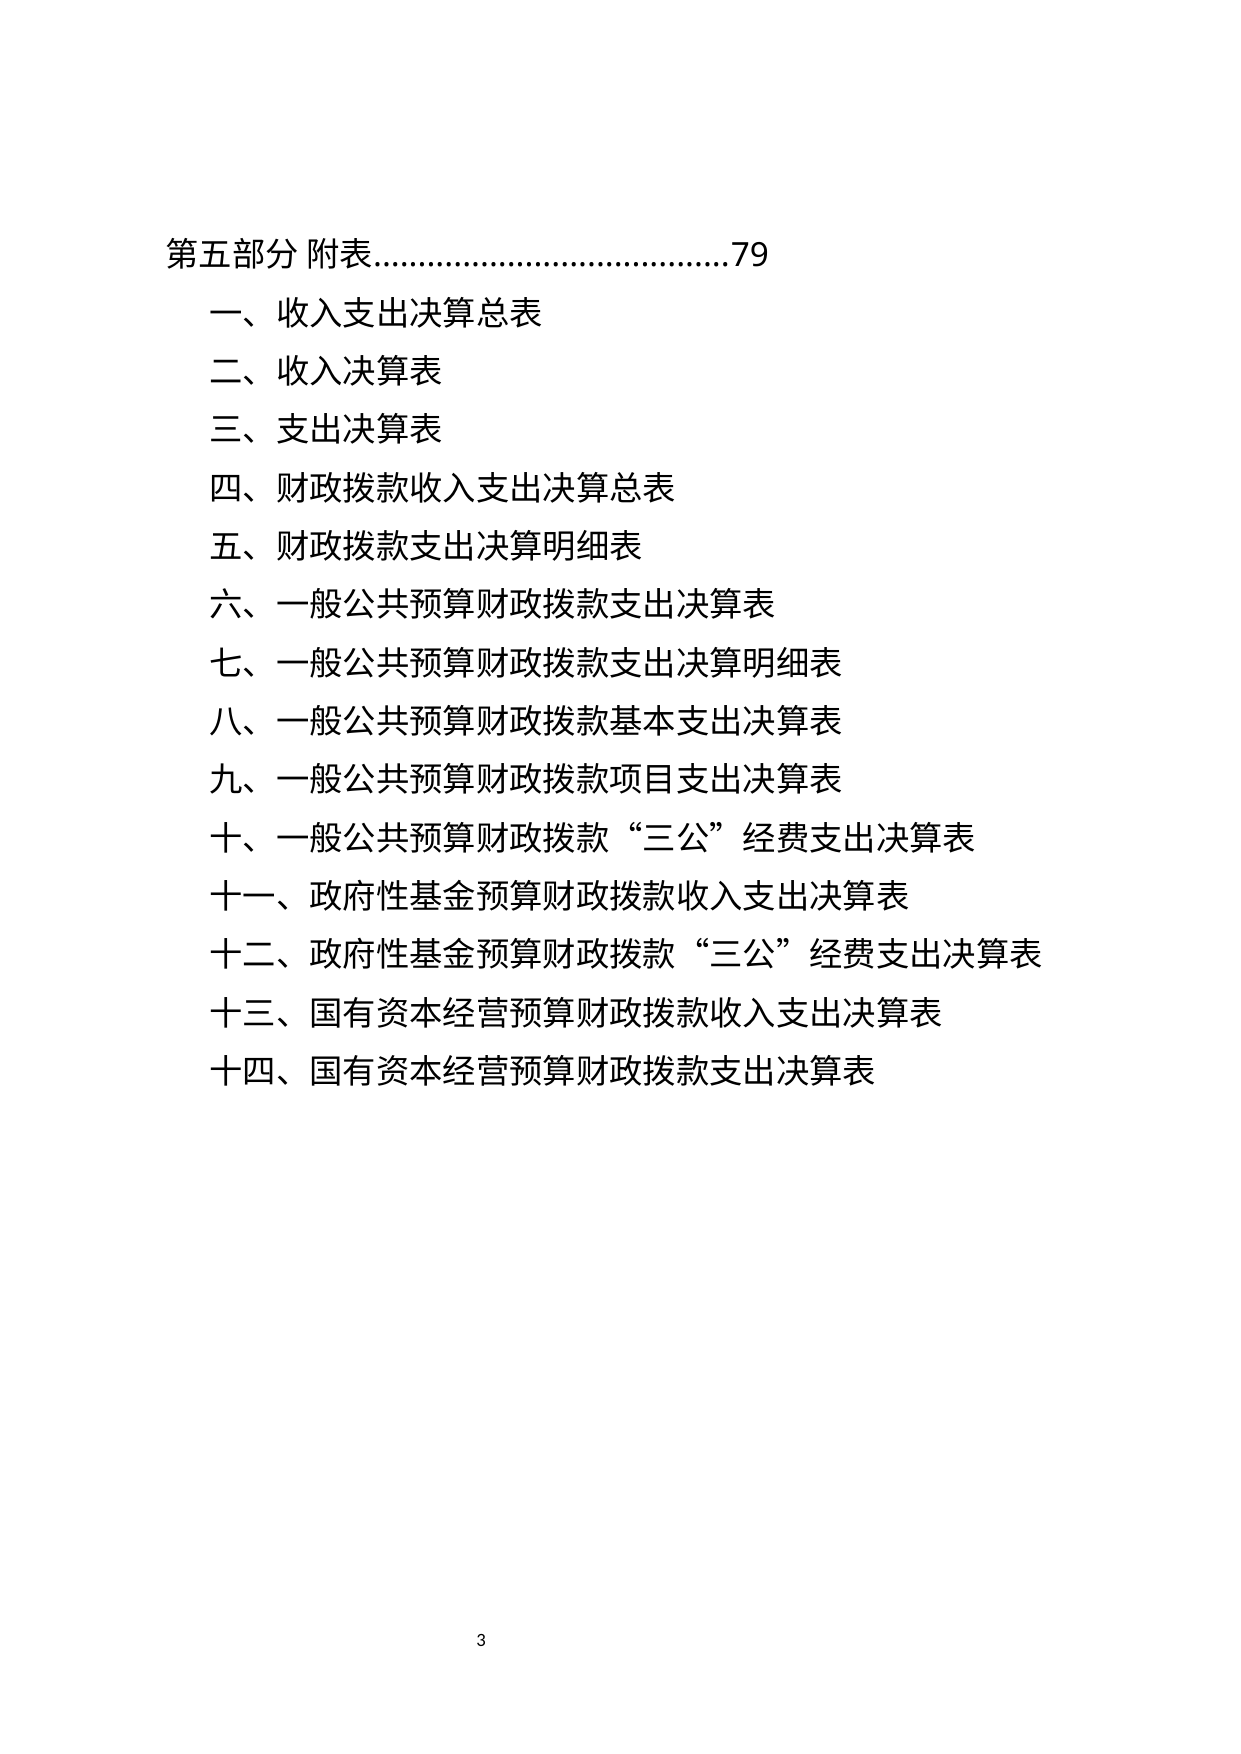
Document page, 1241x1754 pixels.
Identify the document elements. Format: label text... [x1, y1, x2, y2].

text 第五部分 附表........................................79 [165, 220, 1087, 278]
text 十三、国有资本经营预算财政拨款收入支出决算表 [209, 978, 1087, 1037]
text 七、一般公共预算财政拨款支出决算明细表 [209, 628, 1087, 687]
text 八、一般公共预算财政拨款基本支出决算表 [209, 687, 1087, 745]
text 十一、政府性基金预算财政拨款收入支出决算表 [209, 862, 1087, 920]
text 十、一般公共预算财政拨款“三公”经费支出决算表 [209, 803, 1087, 862]
text 一、收入支出决算总表 [209, 278, 1087, 337]
text 五、财政拨款支出决算明细表 [209, 512, 1087, 570]
text 四、财政拨款收入支出决算总表 [209, 453, 1087, 512]
text 十二、政府性基金预算财政拨款“三公”经费支出决算表 [209, 920, 1087, 978]
text 十四、国有资本经营预算财政拨款支出决算表 [209, 1037, 1087, 1095]
text 三、支出决算表 [209, 395, 1087, 453]
text 二、收入决算表 [209, 337, 1087, 395]
text 九、一般公共预算财政拨款项目支出决算表 [209, 745, 1087, 803]
text 六、一般公共预算财政拨款支出决算表 [209, 570, 1087, 628]
